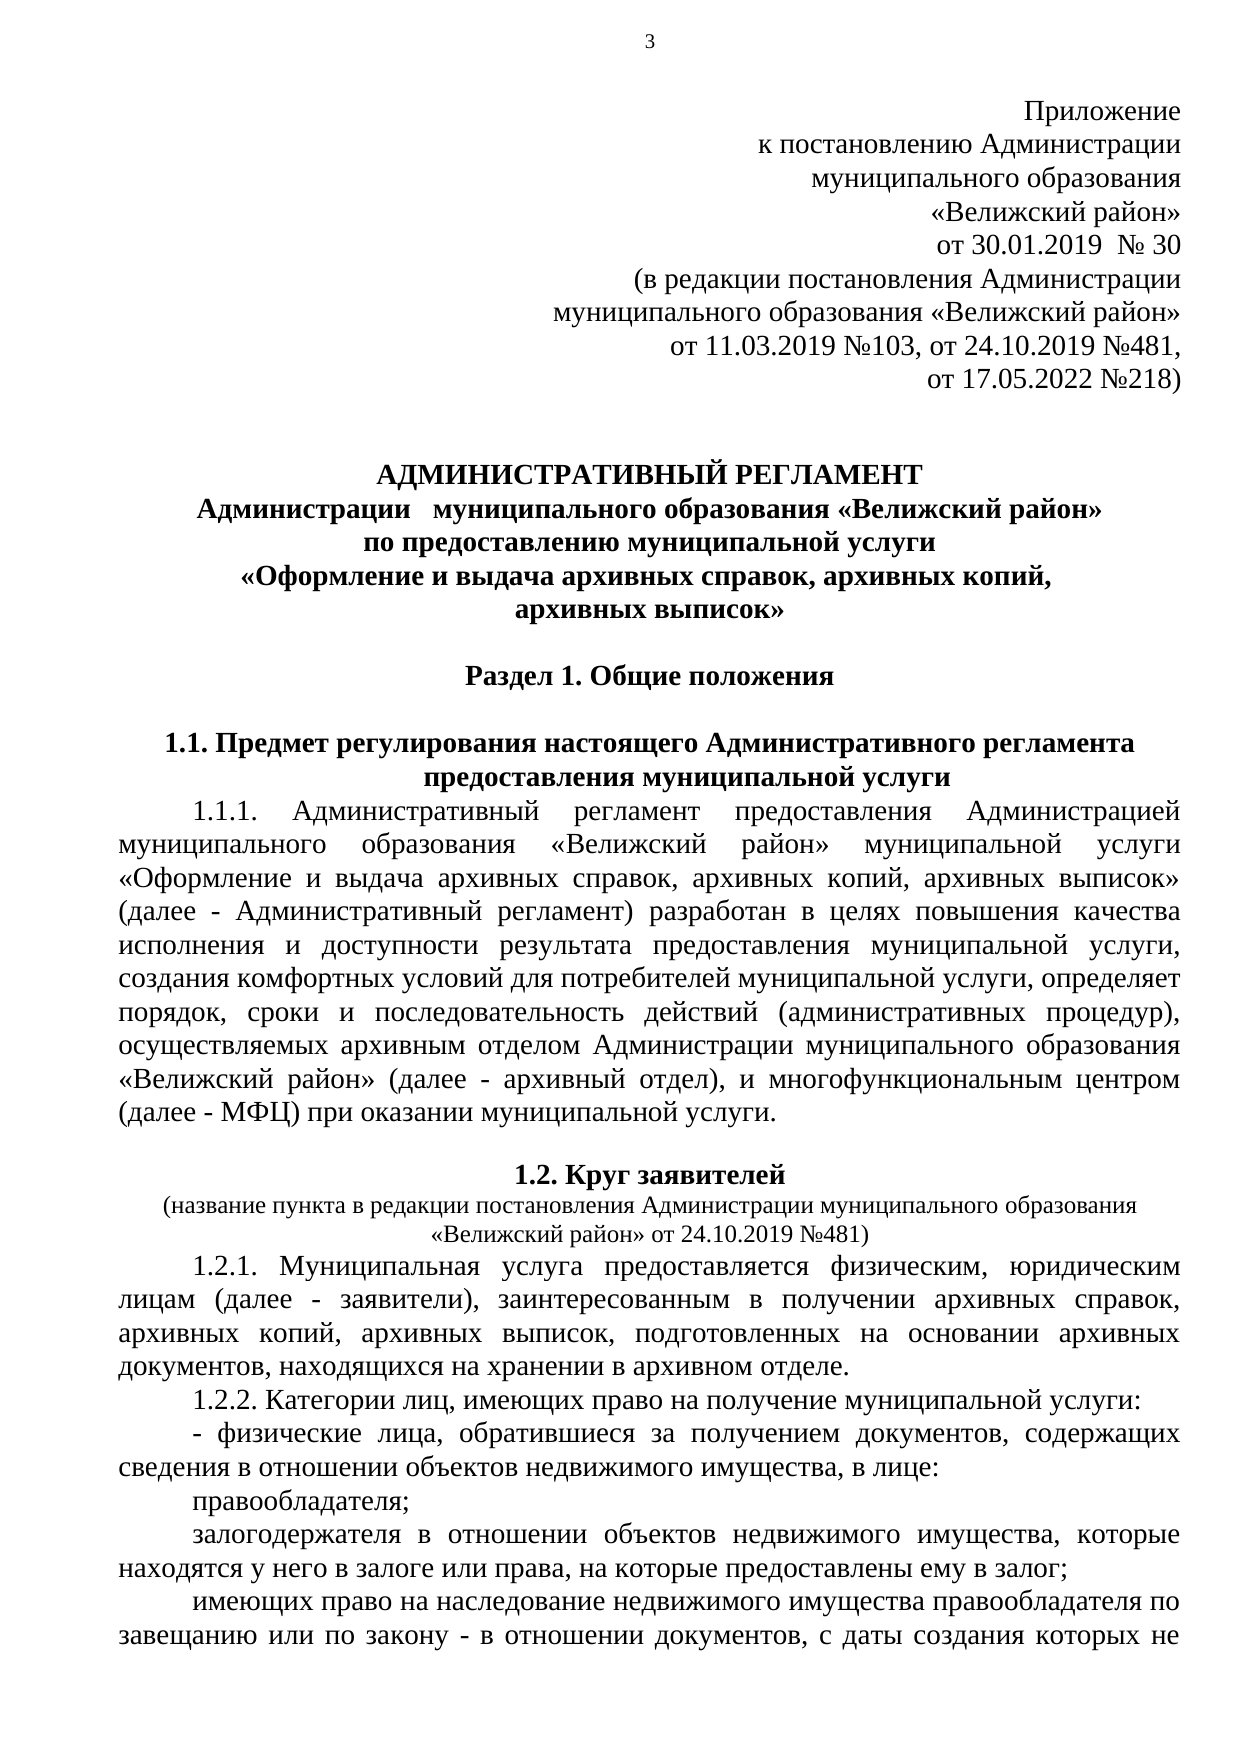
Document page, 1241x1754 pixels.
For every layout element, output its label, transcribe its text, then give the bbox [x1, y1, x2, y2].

text «Велижский район» [118, 194, 1181, 227]
text от 30.01.2019 № 30 [118, 227, 1181, 261]
text от 11.03.2019 №103, от 24.10.2019 №481, [118, 328, 1181, 361]
text 1.2.2. Категории лиц, имеющих право на получение муниципальной услуги: [118, 1382, 1181, 1416]
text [118, 1583, 1181, 1650]
text Раздел 1. Общие положения [118, 658, 1181, 692]
text 1.2.1. Муниципальная услуга предоставляется физическим, юридическим лицам (далее - заявители), заинтересованным в получении архивных справок, архивных копий, архивных выписок, подготовленных на основании архивных документов, находящихся на хранении в архивном отделе. [118, 1348, 1181, 1382]
text - физические лица, обратившиеся за получением документов, содержащих сведения в отношении объектов недвижимого имущества, в лице: [118, 1416, 1181, 1483]
text муниципального образования [118, 160, 1181, 194]
text АДМИНИСТРАТИВНЫЙ РЕГЛАМЕНТ [118, 457, 1181, 491]
text правообладателя; [118, 1483, 1181, 1516]
text к постановлению Администрации [118, 127, 1181, 160]
text Приложение [118, 93, 1181, 127]
text муниципального образования «Велижский район» [118, 294, 1181, 328]
text 1.2.1. Муниципальная услуга предоставляется физическим, юридическим лицам (далее - заявители), заинтересованным в получении архивных справок, архивных копий, архивных выписок, подготовленных на основании архивных документов, находящихся на хранении в архивном отделе. [118, 1248, 1181, 1315]
text Администрации муниципального образования «Велижский район» [118, 491, 1181, 524]
text (название пункта в редакции постановления Администрации муниципального образования «Велижский район» от 24.10.2019 №481) [118, 1190, 1181, 1248]
text 1.1.1. Административный регламент предоставления Администрацией муниципального образования «Велижский район» муниципальной услуги «Оформление и выдача архивных справок, архивных копий, архивных выписок» (далее - Административный регламент) разработан в целях повышения качества исполнения и доступности результата предоставления муниципальной услуги, создания комфортных условий для потребителей муниципальной услуги, определяет порядок, сроки и последовательность действий (административных процедур), осуществляемых архивным отделом Администрации муниципального образования «Велижский район» (далее - архивный отдел), и многофункциональным центром (далее - МФЦ) при оказании муниципальной услуги. [118, 793, 1181, 1128]
text 1.1. Предмет регулирования настоящего Административного регламента [118, 726, 1181, 759]
text (в редакции постановления Администрации [118, 261, 1181, 294]
text предоставления муниципальной услуги [118, 759, 1181, 793]
text залогодержателя в отношении объектов недвижимого имущества, которые находятся у него в залоге или права, на которые предоставлены ему в залог; [118, 1516, 1181, 1583]
text 1.2. Круг заявителей [118, 1157, 1181, 1190]
text по предоставлению муниципальной услуги [118, 524, 1181, 558]
text «Оформление и выдача архивных справок, архивных копий, архивных выписок» [118, 558, 1181, 625]
text от 17.05.2022 №218) [118, 361, 1181, 395]
